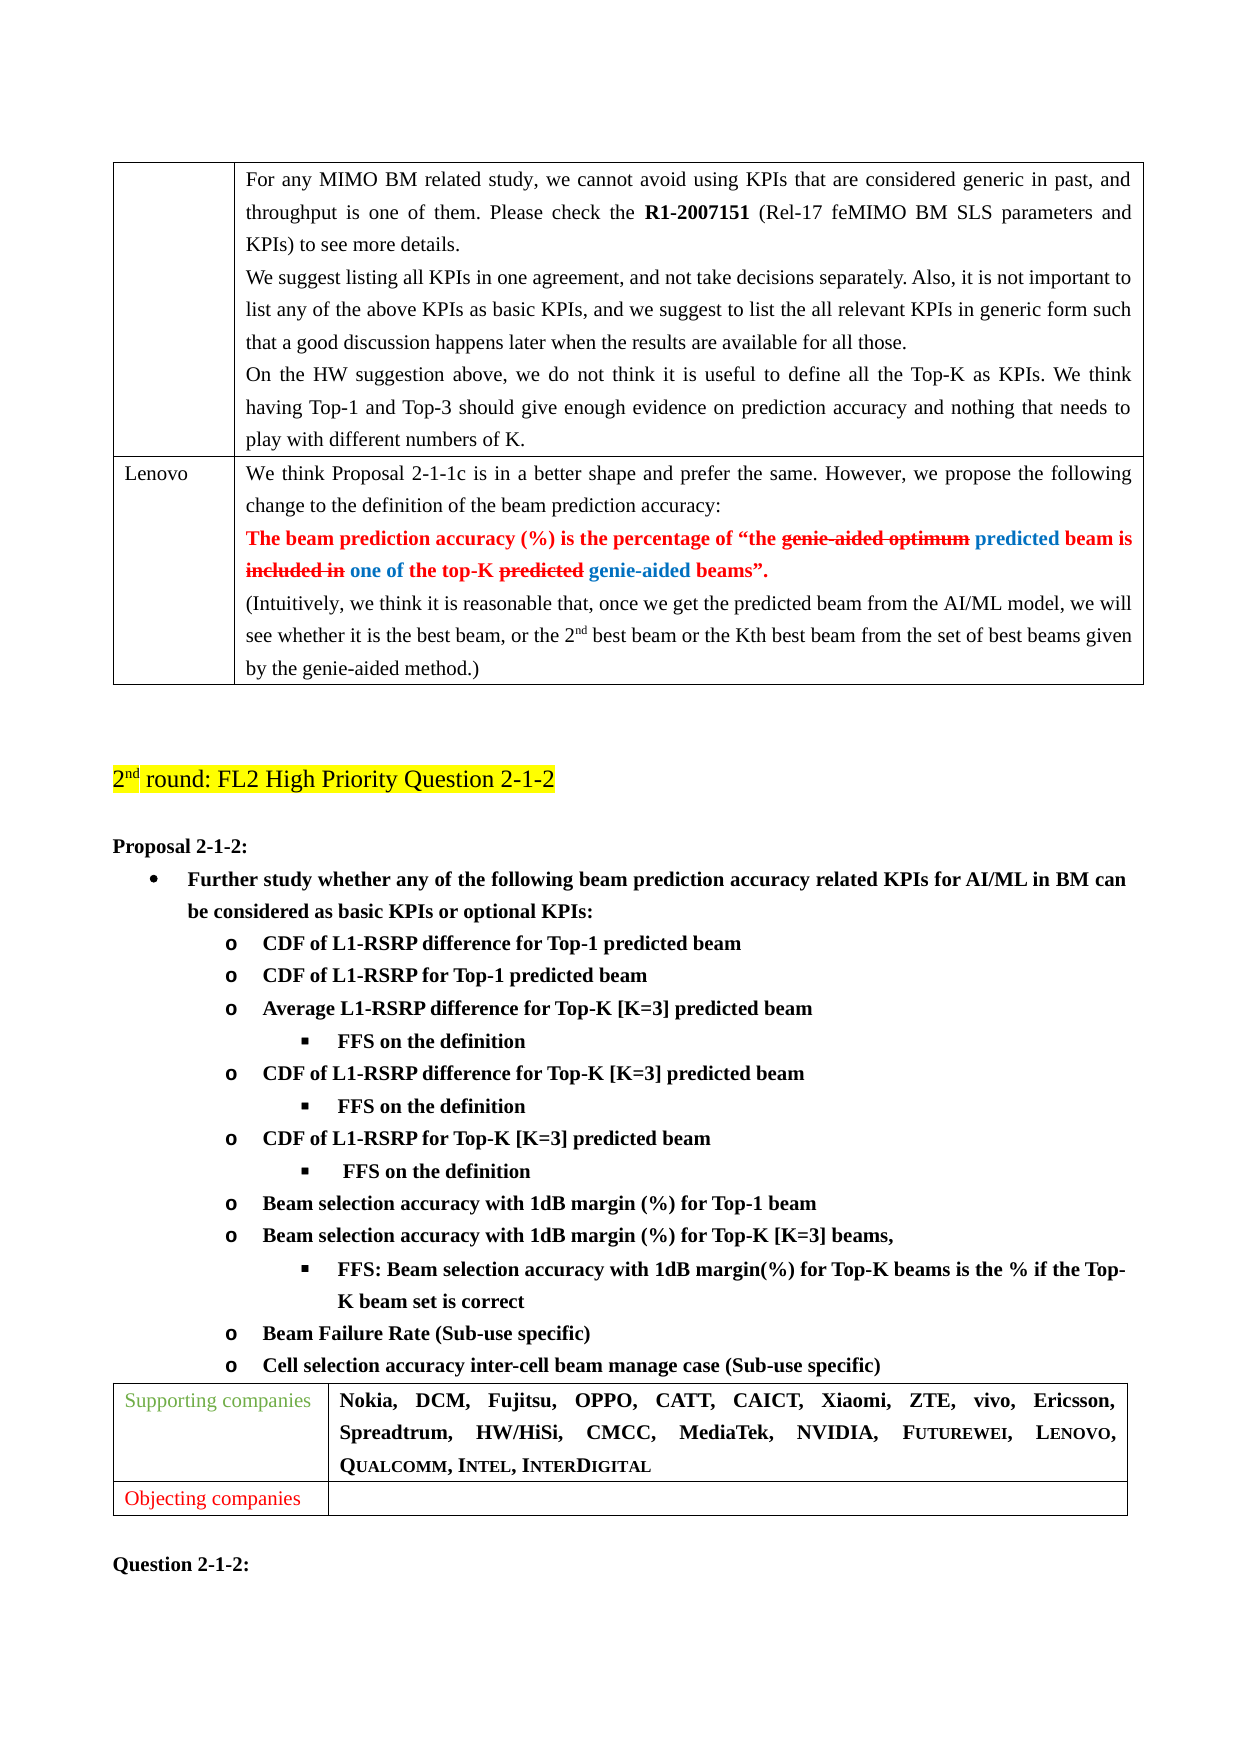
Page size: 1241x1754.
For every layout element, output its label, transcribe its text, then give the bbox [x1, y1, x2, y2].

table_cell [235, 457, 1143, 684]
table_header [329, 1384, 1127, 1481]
list CDF of L1-RSRP difference for Top-K [K=3] predicted beam [225, 1057, 1128, 1090]
list Beam selection accuracy with 1dB margin (%) for Top-K [K=3] beams, [225, 1220, 1128, 1252]
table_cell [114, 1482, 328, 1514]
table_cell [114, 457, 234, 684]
list CDF of L1-RSRP for Top-1 predicted beam [225, 960, 1128, 992]
list Beam selection accuracy with 1dB margin (%) for Top-1 beam [225, 1187, 1128, 1220]
list Beam Failure Rate (Sub-use specific) [225, 1317, 1128, 1350]
list FFS on the definition [300, 1090, 1128, 1122]
list FFS on the definition [300, 1025, 1128, 1057]
list Cell selection accuracy inter-cell beam manage case (Sub-use specific) [225, 1350, 1128, 1382]
subtitle 2nd round: FL2 High Priority Question 2-1-2 [112, 763, 1128, 795]
list CDF of L1-RSRP difference for Top-1 predicted beam [225, 927, 1128, 960]
list Average L1-RSRP difference for Top-K [K=3] predicted beam [225, 992, 1128, 1025]
text Question 2-1-2: [112, 1548, 1128, 1581]
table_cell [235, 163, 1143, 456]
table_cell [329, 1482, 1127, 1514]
list FFS on the definition [300, 1155, 1128, 1187]
text Proposal 2-1-2: [112, 830, 1128, 862]
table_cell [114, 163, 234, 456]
list FFS: Beam selection accuracy with 1dB margin(%) for Top-K beams is the % if the Top-K beam set is correct [300, 1252, 1128, 1317]
list CDF of L1-RSRP for Top-K [K=3] predicted beam [225, 1122, 1128, 1155]
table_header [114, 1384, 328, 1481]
list Further study whether any of the following beam prediction accuracy related KPIs for AI/ML in BM can be considered as basic KPIs or optional KPIs: [150, 862, 1128, 927]
